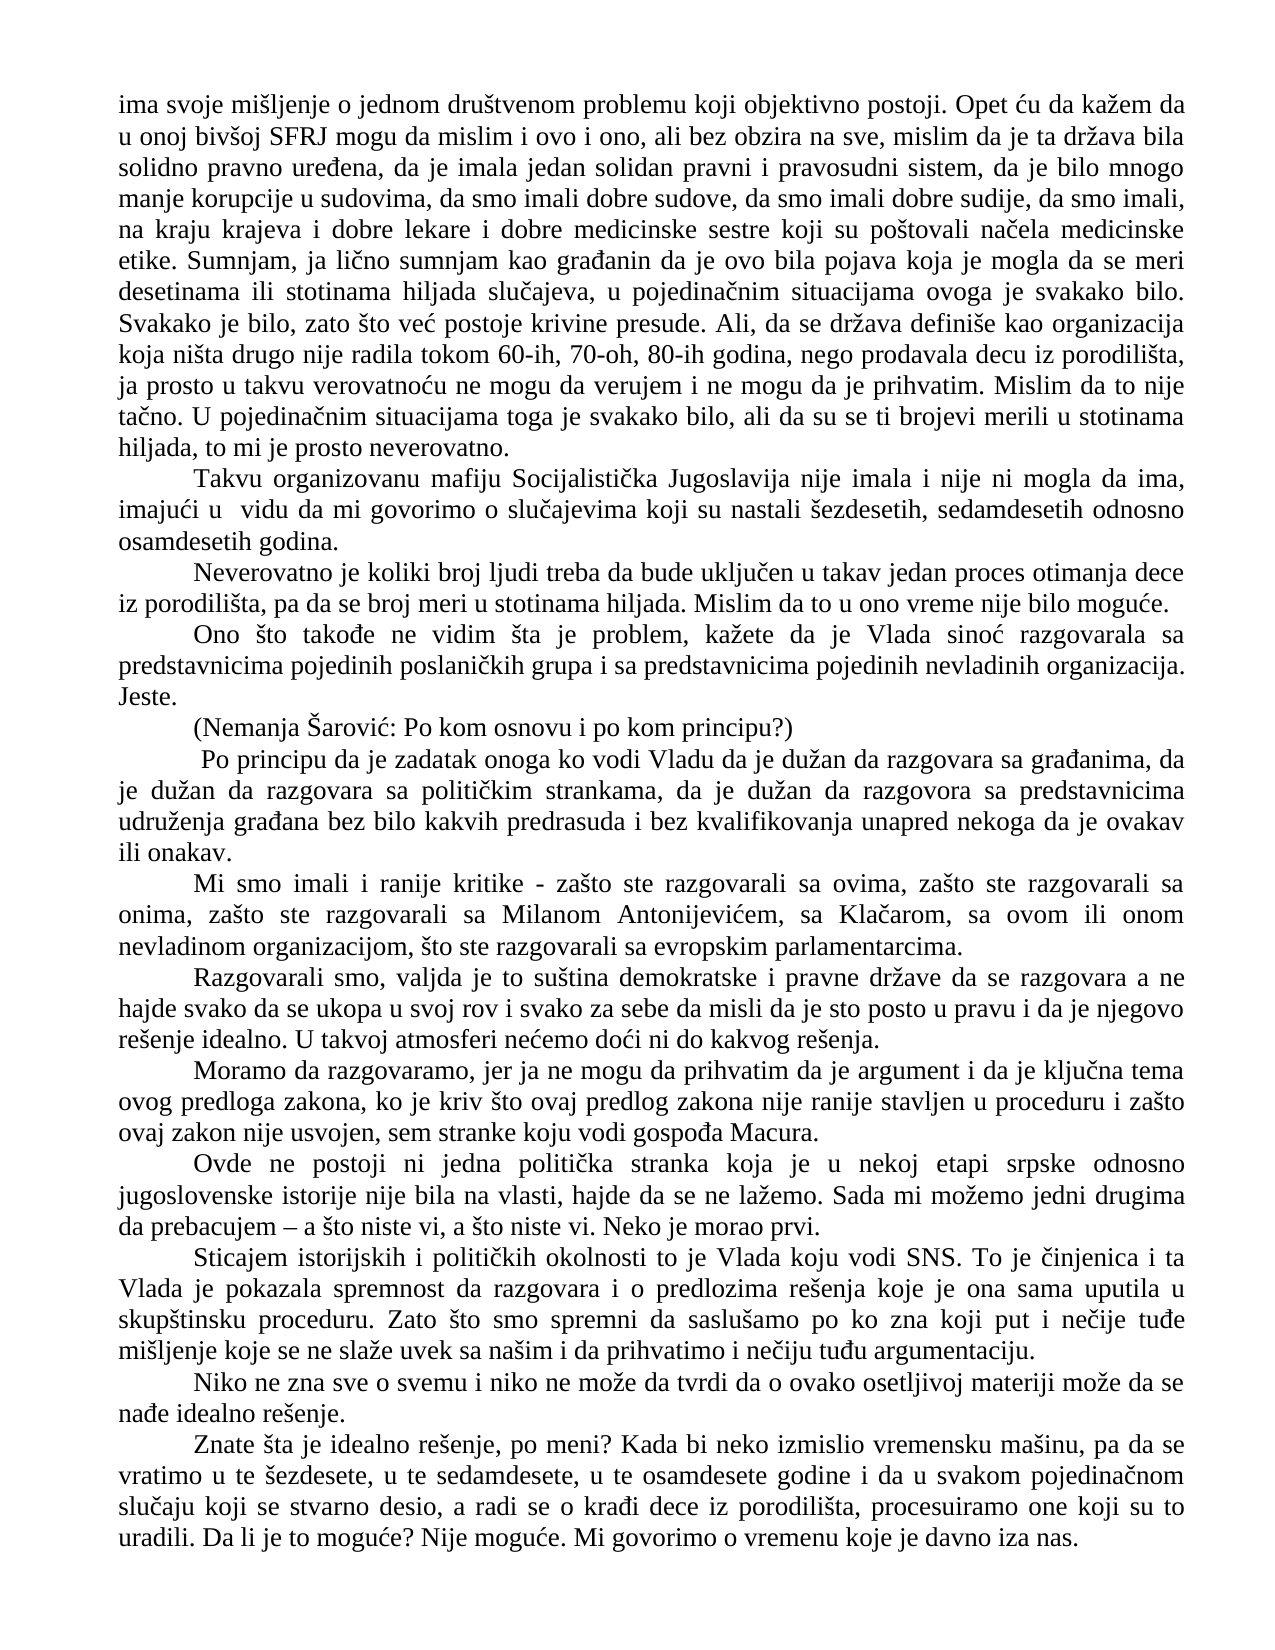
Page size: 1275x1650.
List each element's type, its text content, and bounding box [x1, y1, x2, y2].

text Ovde ne postoji ni jedna politička stranka koja je u nekoj etapi srpske odnosno jugoslovenske istorije nije bila na vlasti, hajde da se ne lažemo. Sada mi možemo jedni drugima da prebacujem – a što niste vi, a što niste vi. Neko je morao prvi. [118, 1148, 1186, 1241]
text Takvu organizovanu mafiju Socijalistička Jugoslavija nije imala i nije ni mogla da ima, imajući u vidu da mi govorimo o slučajevima koji su nastali šezdesetih, sedamdesetih odnosno osamdesetih godina. [118, 462, 1186, 556]
text (Nemanja Šarović: Po kom osnovu i po kom principu?) [118, 712, 1186, 743]
text Ono što takođe ne vidim šta je problem, kažete da je Vlada sinoć razgovarala sa predstavnicima pojedinih poslaničkih grupa i sa predstavnicima pojedinih nevladinih organizacija. Jeste. [118, 618, 1186, 712]
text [118, 89, 1186, 462]
text Znate šta je idealno rešenje, po meni? Kada bi neko izmislio vremensku mašinu, pa da se vratimo u te šezdesete, u te sedamdesete, u te osamdesete godine i da u svakom pojedinačnom slučaju koji se stvarno desio, a radi se o krađi dece iz porodilišta, procesuiramo one koji su to uradili. Da li je to moguće? Nije moguće. Mi govorimo o vremenu koje je davno iza nas. [118, 1428, 1186, 1552]
text Sticajem istorijskih i političkih okolnosti to je Vlada koju vodi SNS. To je činjenica i ta Vlada je pokazala spremnost da razgovara i o predlozima rešenja koje je ona sama uputila u skupštinsku proceduru. Zato što smo spremni da saslušamo po ko zna koji put i nečije tuđe mišljenje koje se ne slaže uvek sa našim i da prihvatimo i nečiju tuđu argumentaciju. [118, 1241, 1186, 1366]
text Po principu da je zadatak onoga ko vodi Vladu da je dužan da razgovara sa građanima, da je dužan da razgovara sa političkim strankama, da je dužan da razgovora sa predstavnicima udruženja građana bez bilo kakvih predrasuda i bez kvalifikovanja unapred nekoga da je ovakav ili onakav. [118, 743, 1186, 867]
text Neverovatno je koliki broj ljudi treba da bude uključen u takav jedan proces otimanja dece iz porodilišta, pa da se broj meri u stotinama hiljada. Mislim da to u ono vreme nije bilo moguće. [118, 556, 1186, 618]
text Moramo da razgovaramo, jer ja ne mogu da prihvatim da je argument i da je ključna tema ovog predloga zakona, ko je kriv što ovaj predlog zakona nije ranije stavljen u proceduru i zašto ovaj zakon nije usvojen, sem stranke koju vodi gospođa Macura. [118, 1054, 1186, 1148]
text Mi smo imali i ranije kritike - zašto ste razgovarali sa ovima, zašto ste razgovarali sa onima, zašto ste razgovarali sa Milanom Antonijevićem, sa Klačarom, sa ovom ili onom nevladinom organizacijom, što ste razgovarali sa evropskim parlamentarcima. [118, 867, 1186, 961]
text Razgovarali smo, valjda je to suština demokratske i pravne države da se razgovara a ne hajde svako da se ukopa u svoj rov i svako za sebe da misli da je sto posto u pravu i da je njegovo rešenje idealno. U takvoj atmosferi nećemo doći ni do kakvog rešenja. [118, 961, 1186, 1054]
text Niko ne zna sve o svemu i niko ne može da tvrdi da o ovako osetljivoj materiji može da se nađe idealno rešenje. [118, 1366, 1186, 1428]
